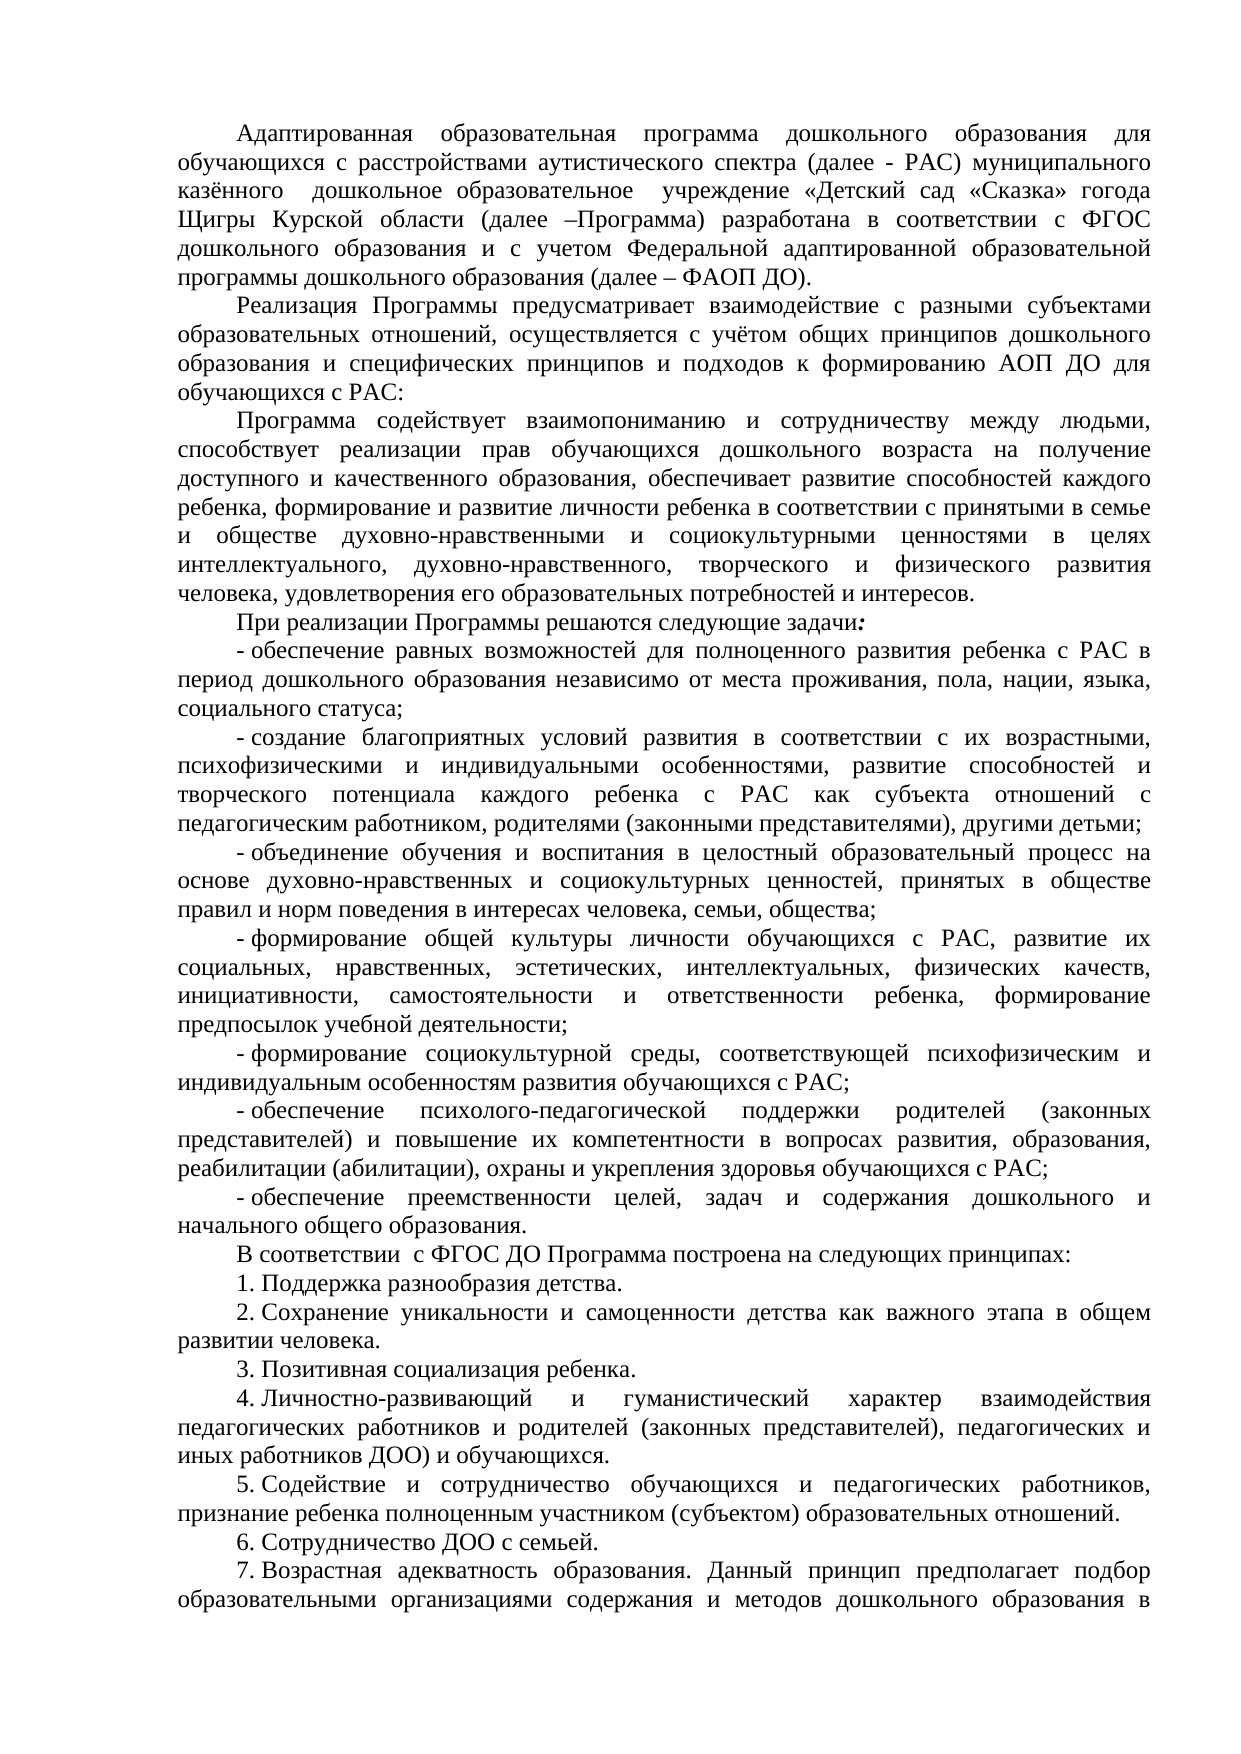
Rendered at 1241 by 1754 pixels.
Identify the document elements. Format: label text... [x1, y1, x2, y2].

text - создание благоприятных условий развития в соответствии с их возрастными, психофизическими и индивидуальными особенностями, развитие способностей и творческого потенциала каждого ребенка с РАС как субъекта отношений с педагогическим работником, родителями (законными представителями), другими детьми; [177, 722, 1152, 837]
text Адаптированная образовательная программа дошкольного образования для обучающихся с расстройствами аутистического спектра (далее - РАС) муниципального казённого дошкольное образовательное учреждение «Детский сад «Сказка» гогода Щигры Курской области (далее –Программа) разработана в соответствии с ФГОС дошкольного образования и с учетом Федеральной адаптированной образовательной программы дошкольного образования (далее – ФАОП ДО). [177, 118, 1152, 291]
text В соответствии c ФГОС ДО Программа построена на следующих принципах: [177, 1239, 1152, 1268]
text Реализация Программы предусматривает взаимодействие с разными субъектами образовательных отношений, осуществляется с учётом общих принципов дошкольного образования и специфических принципов и подходов к формированию АОП ДО для обучающихся с РАС: [177, 291, 1152, 406]
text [177, 1556, 1152, 1613]
text - обеспечение психолого-педагогической поддержки родителей (законных представителей) и повышение их компетентности в вопросах развития, образования, реабилитации (абилитации), охраны и укрепления здоровья обучающихся с РАС; [177, 1096, 1152, 1182]
text - объединение обучения и воспитания в целостный образовательный процесс на основе духовно-нравственных и социокультурных ценностей, принятых в обществе правил и норм поведения в интересах человека, семьи, общества; [177, 837, 1152, 923]
text 4. Личностно-развивающий и гуманистический характер взаимодействия педагогических работников и родителей (законных представителей), педагогических и иных работников ДОО) и обучающихся. [177, 1383, 1152, 1469]
text 2. Сохранение уникальности и самоценности детства как важного этапа в общем развитии человека. [177, 1297, 1152, 1354]
text - формирование общей культуры личности обучающихся с РАС, развитие их социальных, нравственных, эстетических, интеллектуальных, физических качеств, инициативности, самостоятельности и ответственности ребенка, формирование предпосылок учебной деятельности; [177, 923, 1152, 1038]
text Программа содействует взаимопониманию и сотрудничеству между людьми, способствует реализации прав обучающихся дошкольного возраста на получение доступного и качественного образования, обеспечивает развитие способностей каждого ребенка, формирование и развитие личности ребенка в соответствии с принятыми в семье и обществе духовно-нравственными и социокультурными ценностями в целях интеллектуального, духовно-нравственного, творческого и физического развития человека, удовлетворения его образовательных потребностей и интересов. [177, 406, 1152, 607]
text - обеспечение равных возможностей для полноценного развития ребенка с РАС в период дошкольного образования независимо от места проживания, пола, нации, языка, социального статуса; [177, 636, 1152, 722]
text 1. Поддержка разнообразия детства. [177, 1268, 1152, 1297]
text - обеспечение преемственности целей, задач и содержания дошкольного и начального общего образования. [177, 1182, 1152, 1239]
text - формирование социокультурной среды, соответствующей психофизическим и индивидуальным особенностям развития обучающихся с РАС; [177, 1038, 1152, 1096]
text 3. Позитивная социализация ребенка. [177, 1354, 1152, 1383]
text 6. Сотрудничество ДОО с семьей. [177, 1527, 1152, 1556]
text 5. Содействие и сотрудничество обучающихся и педагогических работников, признание ребенка полноценным участником (субъектом) образовательных отношений. [177, 1469, 1152, 1527]
text При реализации Программы решаются следующие задачи: [177, 607, 1152, 636]
